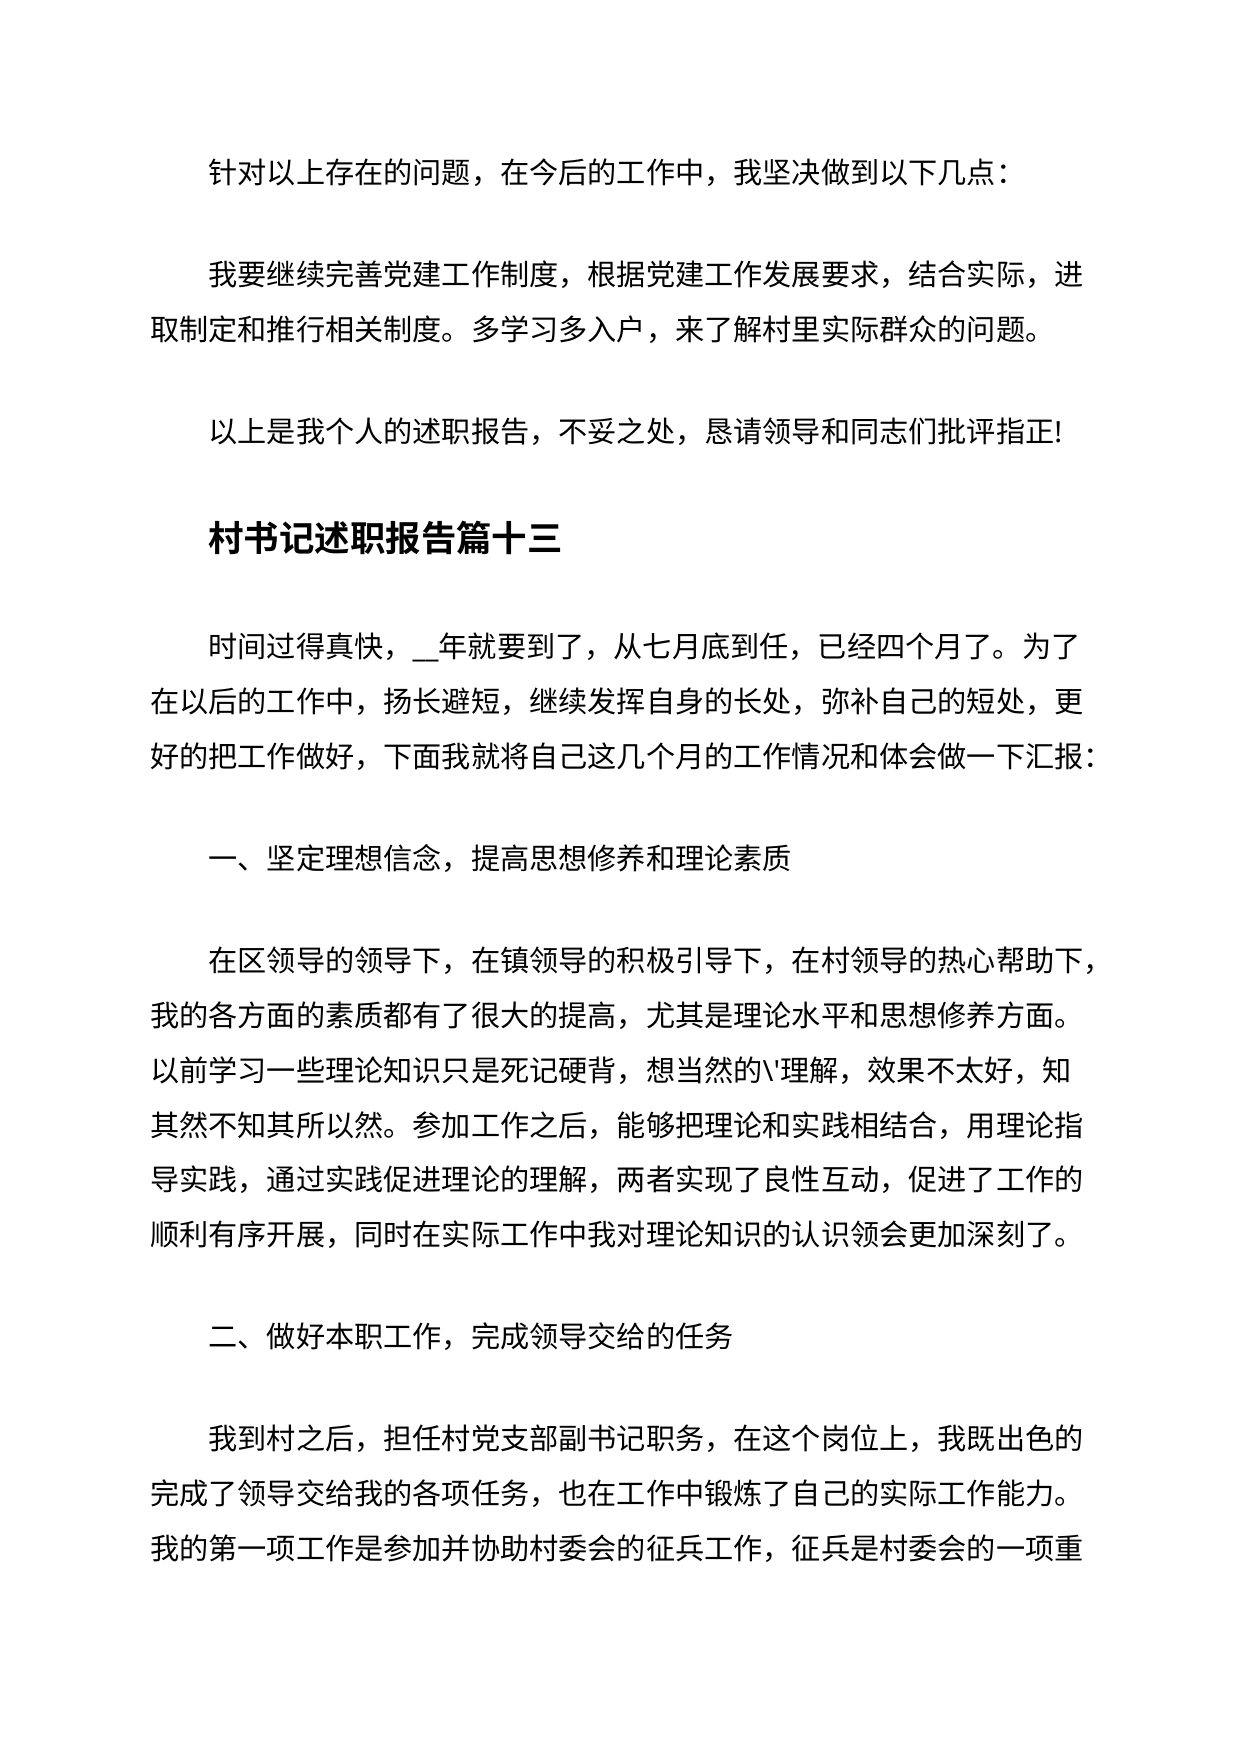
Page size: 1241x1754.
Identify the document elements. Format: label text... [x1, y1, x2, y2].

text 在区领导的领导下，在镇领导的积极引导下，在村领导的热心帮助下，我的各方面的素质都有了很大的提高，尤其是理论水平和思想修养方面。以前学习一些理论知识只是死记硬背，想当然的\'理解，效果不太好，知其然不知其所以然。参加工作之后，能够把理论和实践相结合，用理论指导实践，通过实践促进理论的理解，两者实现了良性互动，促进了工作的顺利有序开展，同时在实际工作中我对理论知识的认识领会更加深刻了。 [150, 937, 1090, 1254]
text 针对以上存在的问题，在今后的工作中，我坚决做到以下几点： [150, 150, 1090, 192]
text 我要继续完善党建工作制度，根据党建工作发展要求，结合实际，进取制定和推行相关制度。多学习多入户，来了解村里实际群众的问题。 [150, 252, 1090, 349]
text 以上是我个人的述职报告，不妥之处，恳请领导和同志们批评指正! [150, 408, 1090, 451]
text 村书记述职报告篇十三 [150, 510, 1090, 562]
text 时间过得真快，__年就要到了，从七月底到任，已经四个月了。为了在以后的工作中，扬长避短，继续发挥自身的长处，弥补自己的短处，更好的把工作做好，下面我就将自己这几个月的工作情况和体会做一下汇报： [150, 624, 1090, 776]
text 一、坚定理想信念，提高思想修养和理论素质 [150, 836, 1090, 878]
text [150, 1415, 1090, 1567]
text 二、做好本职工作，完成领导交给的任务 [150, 1314, 1090, 1356]
